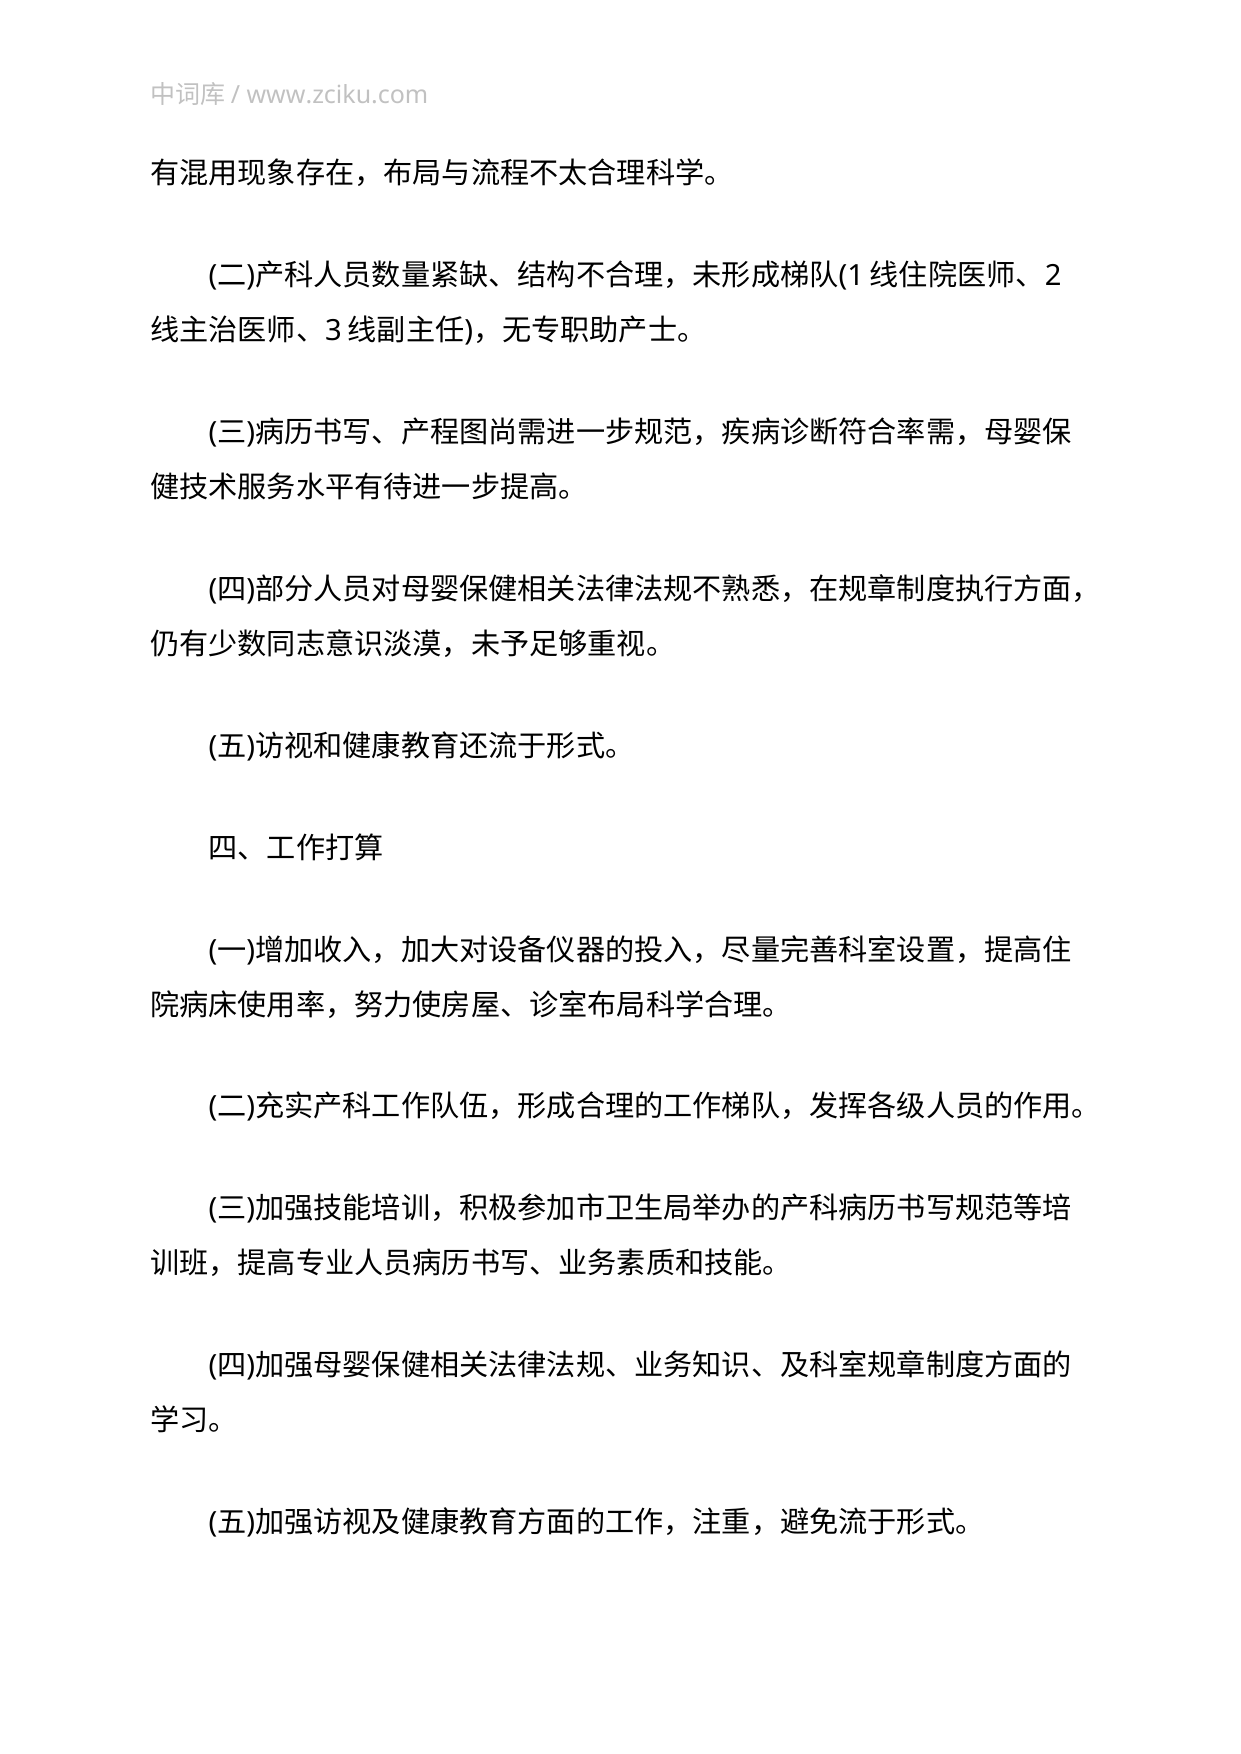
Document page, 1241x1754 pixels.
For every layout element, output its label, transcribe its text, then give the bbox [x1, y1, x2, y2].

text (四)加强母婴保健相关法律法规、业务知识、及科室规章制度方面的学习。 [150, 1342, 1090, 1439]
text (三)加强技能培训，积极参加市卫生局举办的产科病历书写规范等培训班，提高专业人员病历书写、业务素质和技能。 [150, 1185, 1090, 1282]
text (四)部分人员对母婴保健相关法律法规不熟悉，在规章制度执行方面，仍有少数同志意识淡漠，未予足够重视。 [150, 566, 1090, 663]
text (三)病历书写、产程图尚需进一步规范，疾病诊断符合率需，母婴保健技术服务水平有待进一步提高。 [150, 409, 1090, 506]
text (五)加强访视及健康教育方面的工作，注重，避免流于形式。 [150, 1498, 1090, 1541]
text (二)充实产科工作队伍，形成合理的工作梯队，发挥各级人员的作用。 [150, 1083, 1090, 1125]
text 四、工作打算 [150, 824, 1090, 867]
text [150, 150, 1090, 192]
text (一)增加收入，加大对设备仪器的投入，尽量完善科室设置，提高住院病床使用率，努力使房屋、诊室布局科学合理。 [150, 926, 1090, 1023]
text (五)访视和健康教育还流于形式。 [150, 722, 1090, 765]
text (二)产科人员数量紧缺、结构不合理，未形成梯队(1线住院医师、2线主治医师、3线副主任)，无专职助产士。 [150, 252, 1090, 349]
